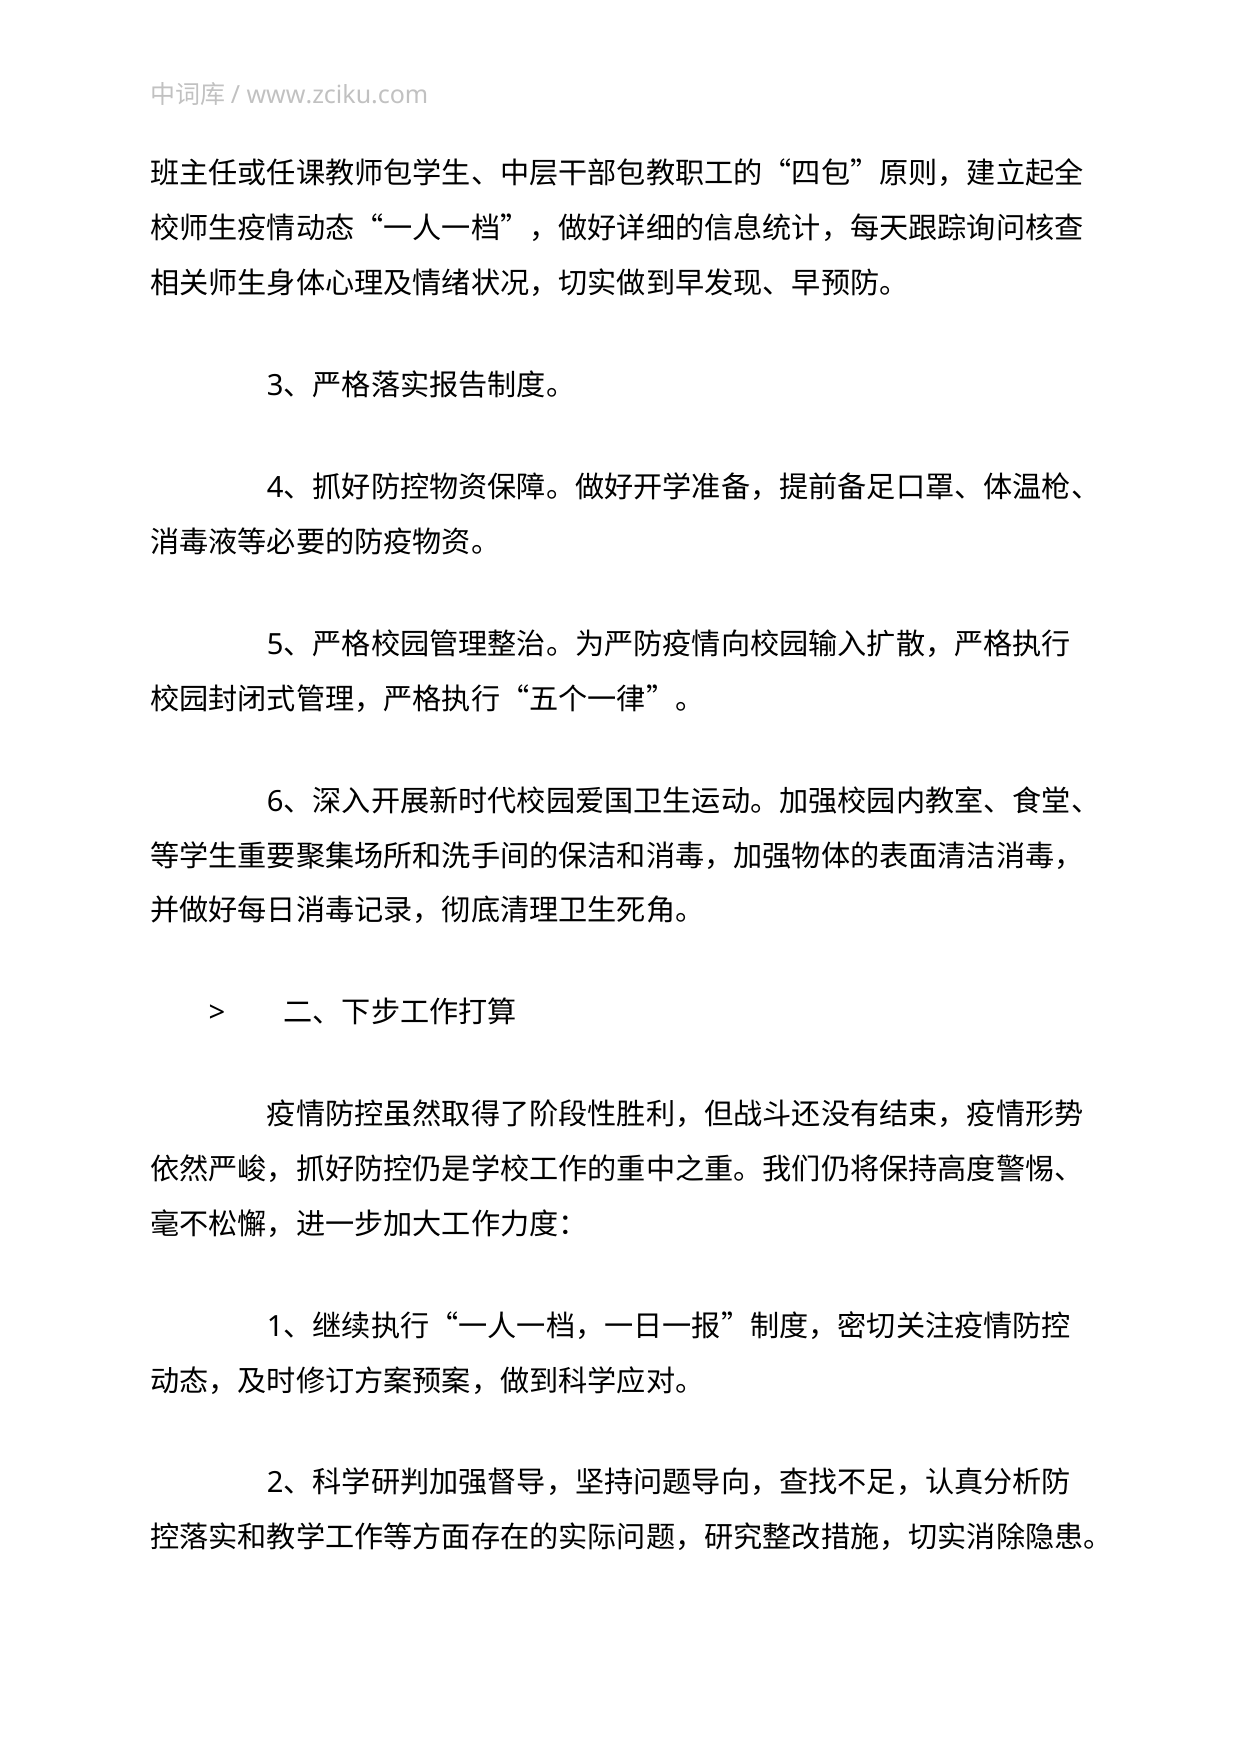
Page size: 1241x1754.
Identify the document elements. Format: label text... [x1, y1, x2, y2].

text > 二、下步工作打算 [150, 989, 1090, 1031]
text 疫情防控虽然取得了阶段性胜利，但战斗还没有结束，疫情形势依然严峻，抓好防控仍是学校工作的重中之重。我们仍将保持高度警惕、毫不松懈，进一步加大工作力度： [150, 1091, 1090, 1243]
text 3、严格落实报告制度。 [150, 362, 1090, 404]
text 1、继续执行“一人一档，一日一报”制度，密切关注疫情防控动态，及时修订方案预案，做到科学应对。 [150, 1302, 1090, 1399]
text 6、深入开展新时代校园爱国卫生运动。加强校园内教室、食堂、等学生重要聚集场所和洗手间的保洁和消毒，加强物体的表面清洁消毒，并做好每日消毒记录，彻底清理卫生死角。 [150, 777, 1090, 929]
text 4、抓好防控物资保障。做好开学准备，提前备足口罩、体温枪、消毒液等必要的防疫物资。 [150, 463, 1090, 561]
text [150, 150, 1090, 302]
text 2、科学研判加强督导，坚持问题导向，查找不足，认真分析防控落实和教学工作等方面存在的实际问题，研究整改措施，切实消除隐患。 [150, 1459, 1090, 1556]
text 5、严格校园管理整治。为严防疫情向校园输入扩散，严格执行校园封闭式管理，严格执行“五个一律”。 [150, 620, 1090, 718]
